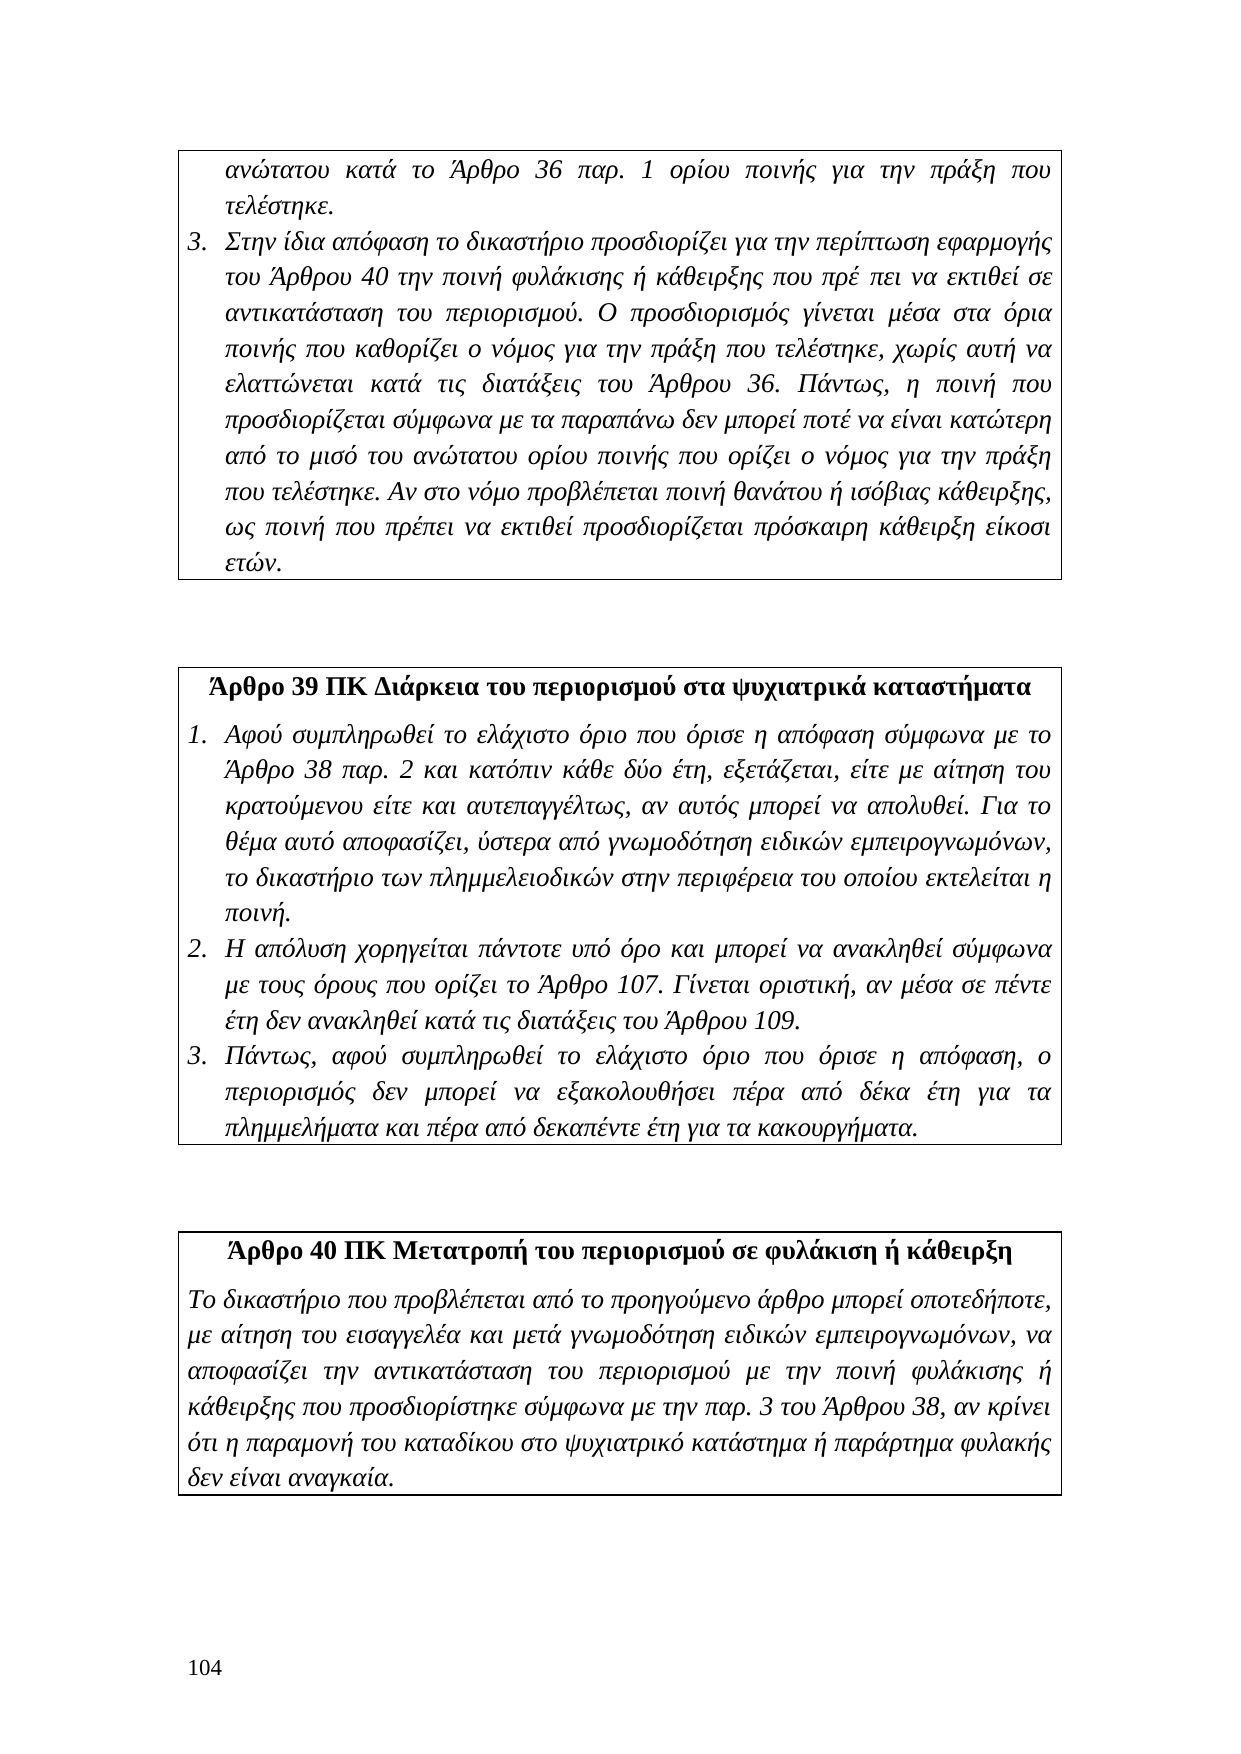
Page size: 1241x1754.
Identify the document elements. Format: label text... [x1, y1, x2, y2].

list Η απόλυση χορηγείται πάντοτε υπό όρο και μπορεί να ανακληθεί σύμφωνα με τους όρους που ορίζει το Άρθρο 107. Γίνεται οριστική, αν μέσα σε πέντε έτη δεν ανακληθεί κατά τις διατάξεις του Άρθρου 109. [179, 929, 1061, 1035]
subtitle Άρθρο 40 ΠΚ Μετατροπή του περιορισμού σε φυλάκιση ή κάθειρξη [179, 1233, 1061, 1266]
list Στην ίδια απόφαση το δικαστήριο προσδιορίζει για την περίπτωση εφαρμογής του Άρθρου 40 την ποινή φυλάκισης ή κάθειρξης που πρέ πει να εκτιθεί σε αντικατάσταση του περιορισμού. Ο προσδιορισμός γίνεται μέσα στα όρια ποινής που καθορίζει ο νόμος για την πράξη που τελέστηκε, χωρίς αυτή να ελαττώνεται κατά τις διατάξεις του Άρθρου 36. Πάντως, η ποινή που προσδιορίζεται σύμφωνα με τα παραπάνω δεν μπορεί ποτέ να είναι κατώτερη από το μισό του ανώτατου ορίου ποινής που ορίζει ο νόμος για την πράξη που τελέστηκε. Αν στο νόμο προβλέπεται ποινή θανάτου ή ισόβιας κάθειρξης, ως ποινή που πρέπει να εκτιθεί προσδιορίζεται πρόσκαιρη κάθειρξη είκοσι ετών. [179, 221, 1061, 579]
text Το δικαστήριο που προβλέπεται από το προηγούμενο άρθρο μπορεί οποτεδήποτε, με αίτηση του εισαγγελέα και μετά γνωμοδότηση ειδικών εμπειρογνωμόνων, να αποφασίζει την αντικατάσταση του περιορισμού με την ποινή φυλάκισης ή κάθειρξης που προσδιορίστηκε σύμφωνα με την παρ. 3 του Άρθρου 38, αν κρίνει ότι η παραμονή του καταδίκου στο ψυχιατρικό κατάστημα ή παράρτημα φυλακής δεν είναι αναγκαία. [179, 1279, 1061, 1494]
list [179, 151, 1061, 220]
list Πάντως, αφού συμπληρωθεί το ελάχιστο όριο που όρισε η απόφαση, ο περιορισμός δεν μπορεί να εξακολουθήσει πέρα από δέκα έτη για τα πλημμελήματα και πέρα από δεκαπέντε έτη για τα κακουργήματα. [179, 1036, 1061, 1144]
subtitle Άρθρο 39 ΠΚ Διάρκεια του περιορισμού στα ψυχιατρικά καταστήματα [179, 668, 1061, 701]
list Αφού συμπληρωθεί το ελάχιστο όριο που όρισε η απόφαση σύμφωνα με το Άρθρο 38 παρ. 2 και κατόπιν κάθε δύο έτη, εξετάζεται, είτε με αίτηση του κρατούμενου είτε και αυτεπαγγέλτως, αν αυτός μπορεί να απολυθεί. Για το θέμα αυτό αποφασίζει, ύστερα από γνωμοδότηση ειδικών εμπειρογνωμόνων, το δικαστήριο των πλημμελειοδικών στην περιφέρεια του οποίου εκτελείται η ποινή. [179, 715, 1061, 928]
